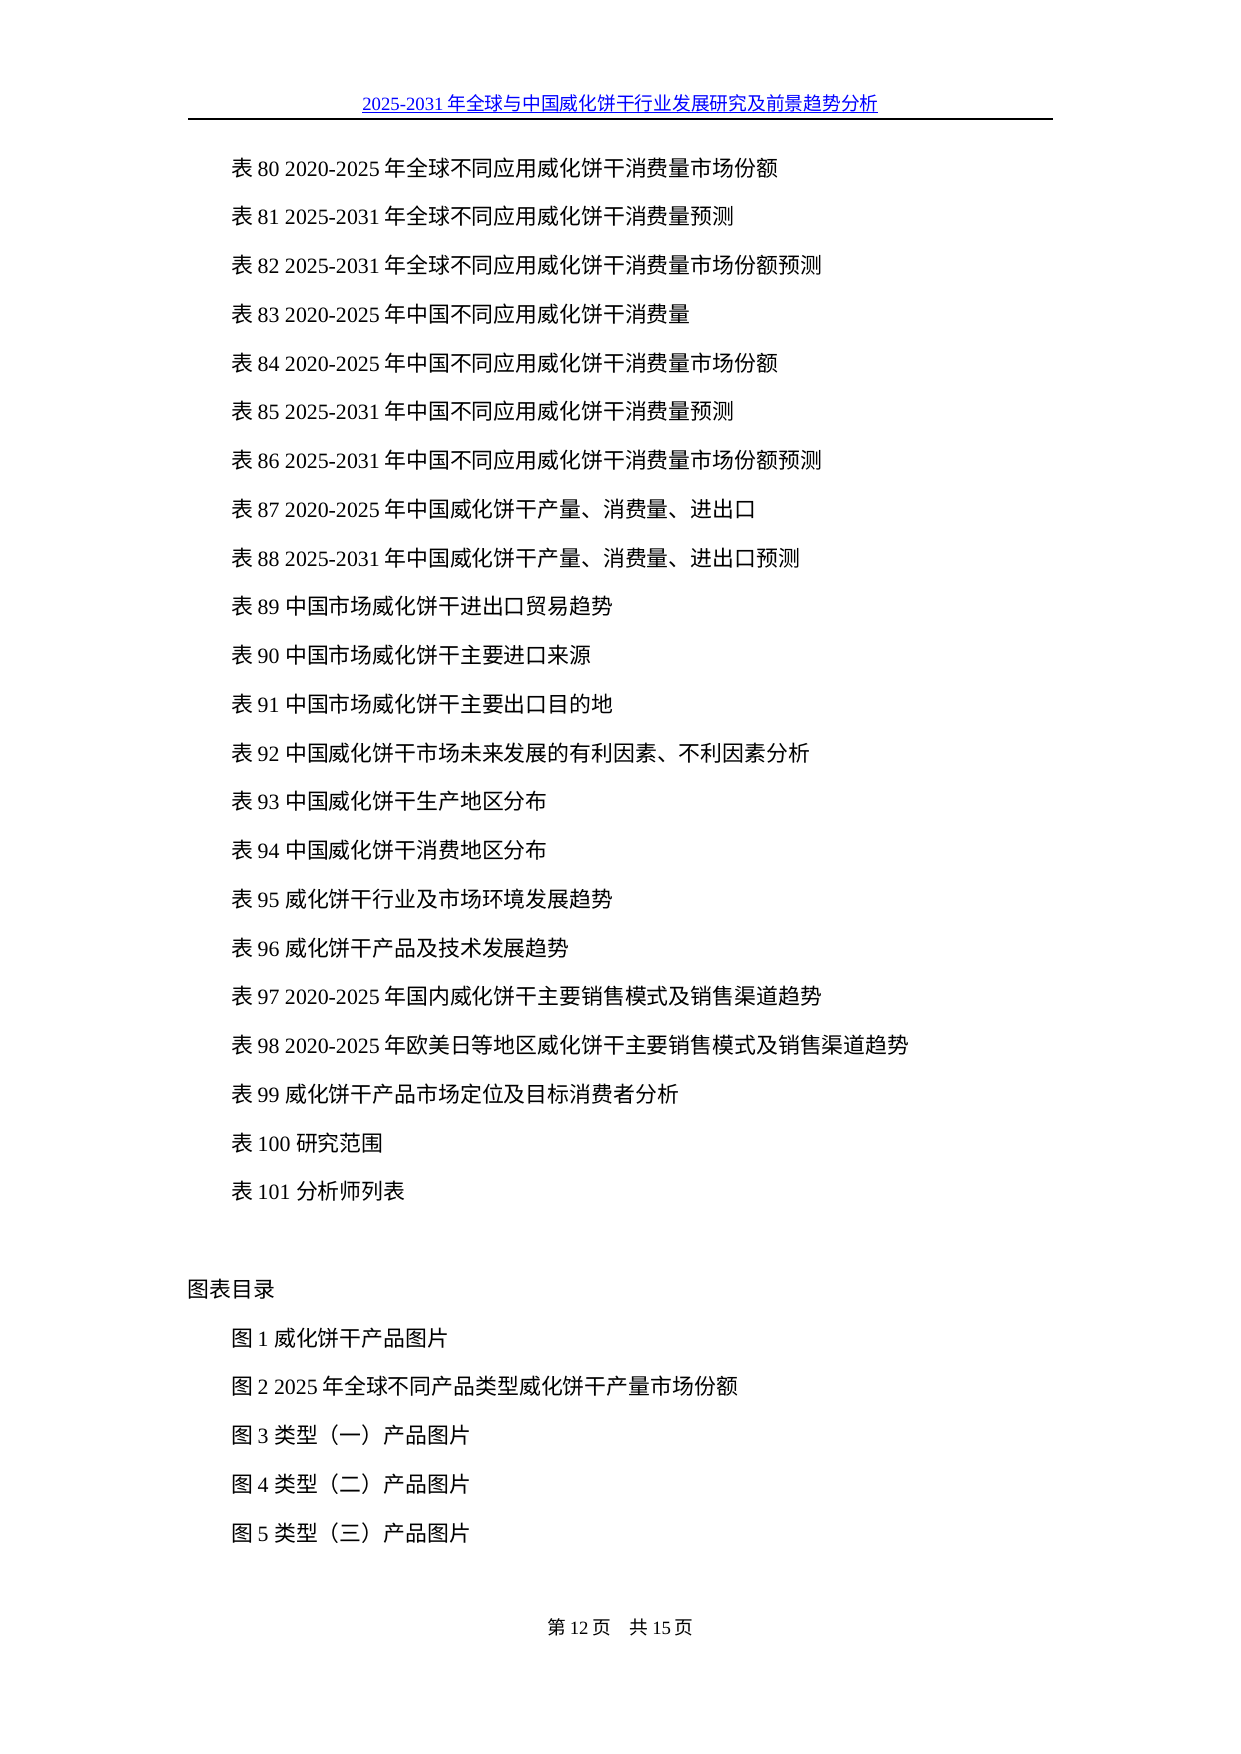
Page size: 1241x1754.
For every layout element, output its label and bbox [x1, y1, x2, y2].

text [187, 150, 1053, 1548]
